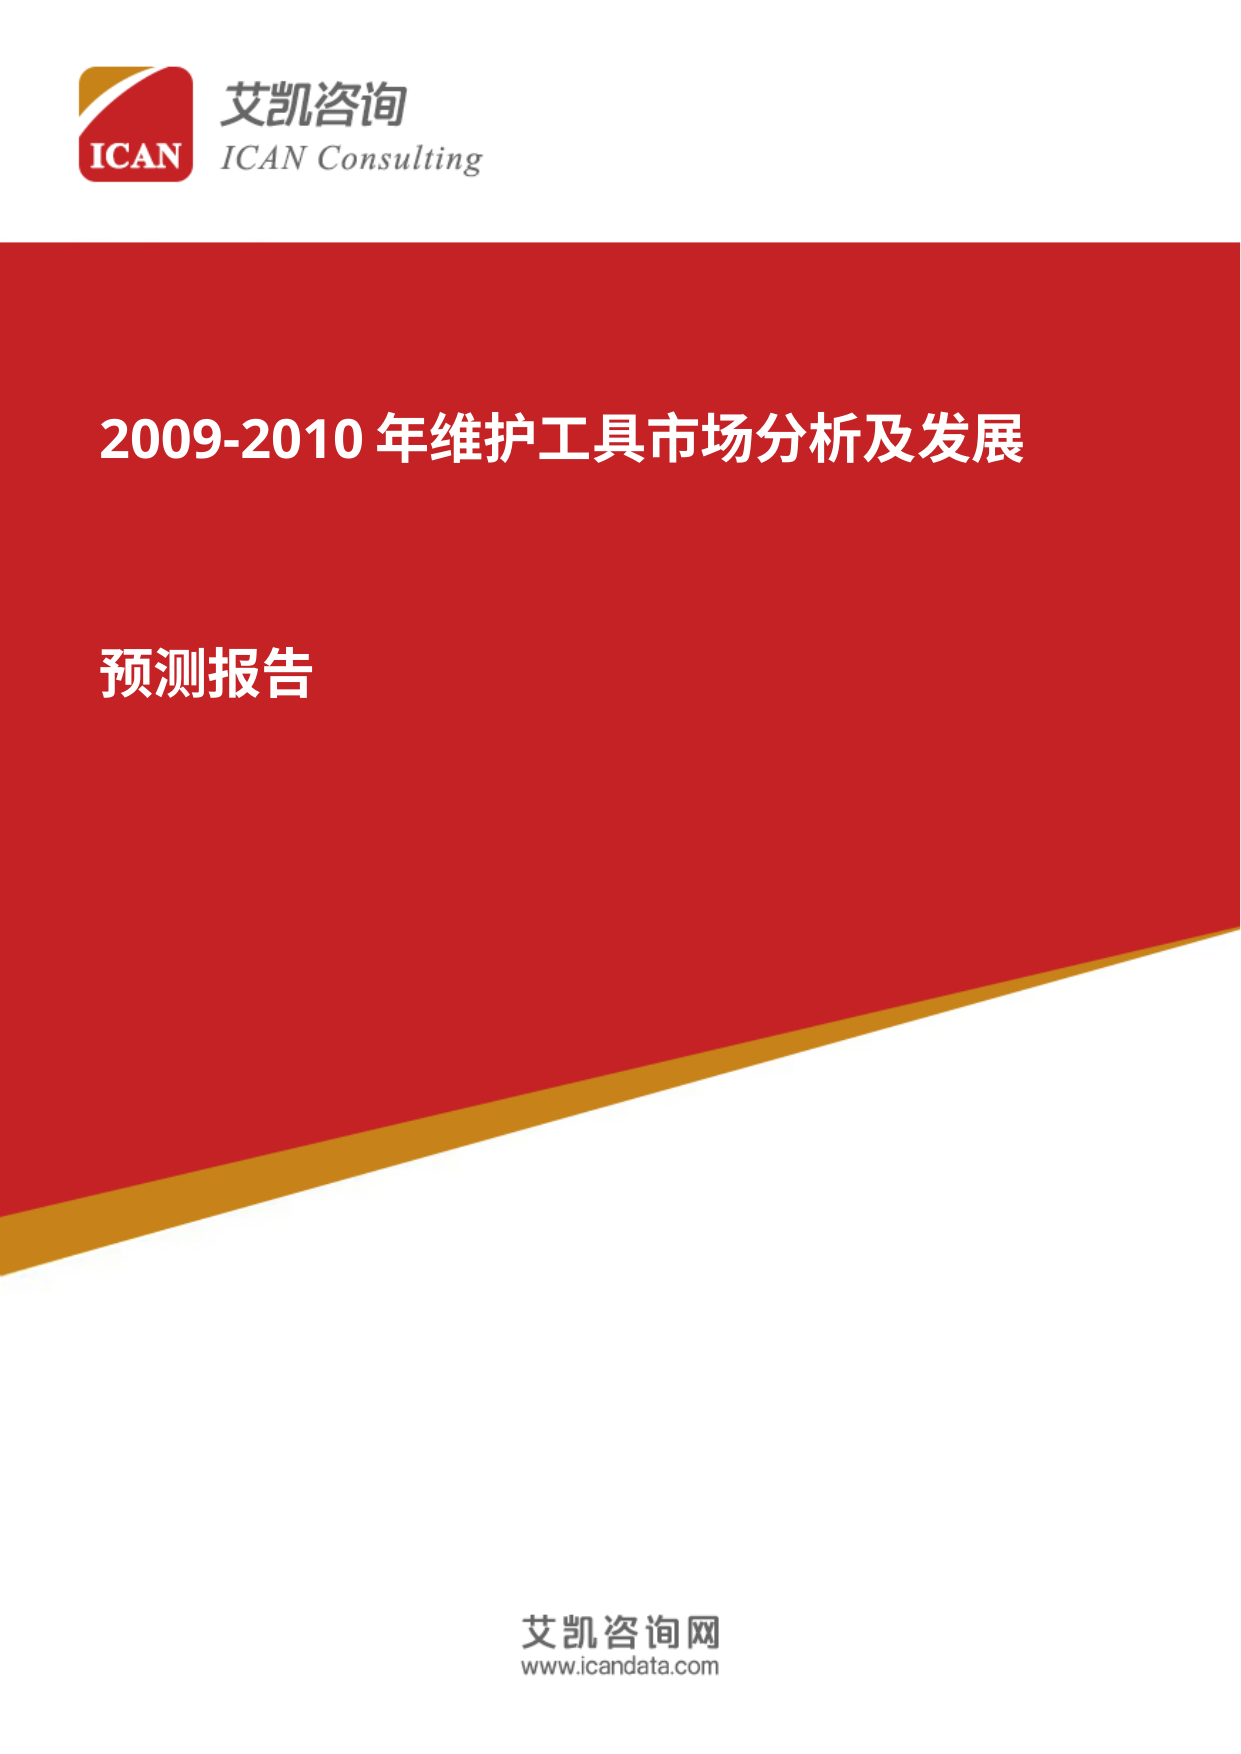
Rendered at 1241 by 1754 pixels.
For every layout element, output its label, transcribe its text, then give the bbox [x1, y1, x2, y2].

subtitle 2009-2010年维护工具市场分析及发展预测报告 [99, 386, 1053, 718]
picture [0, 5, 1241, 1754]
